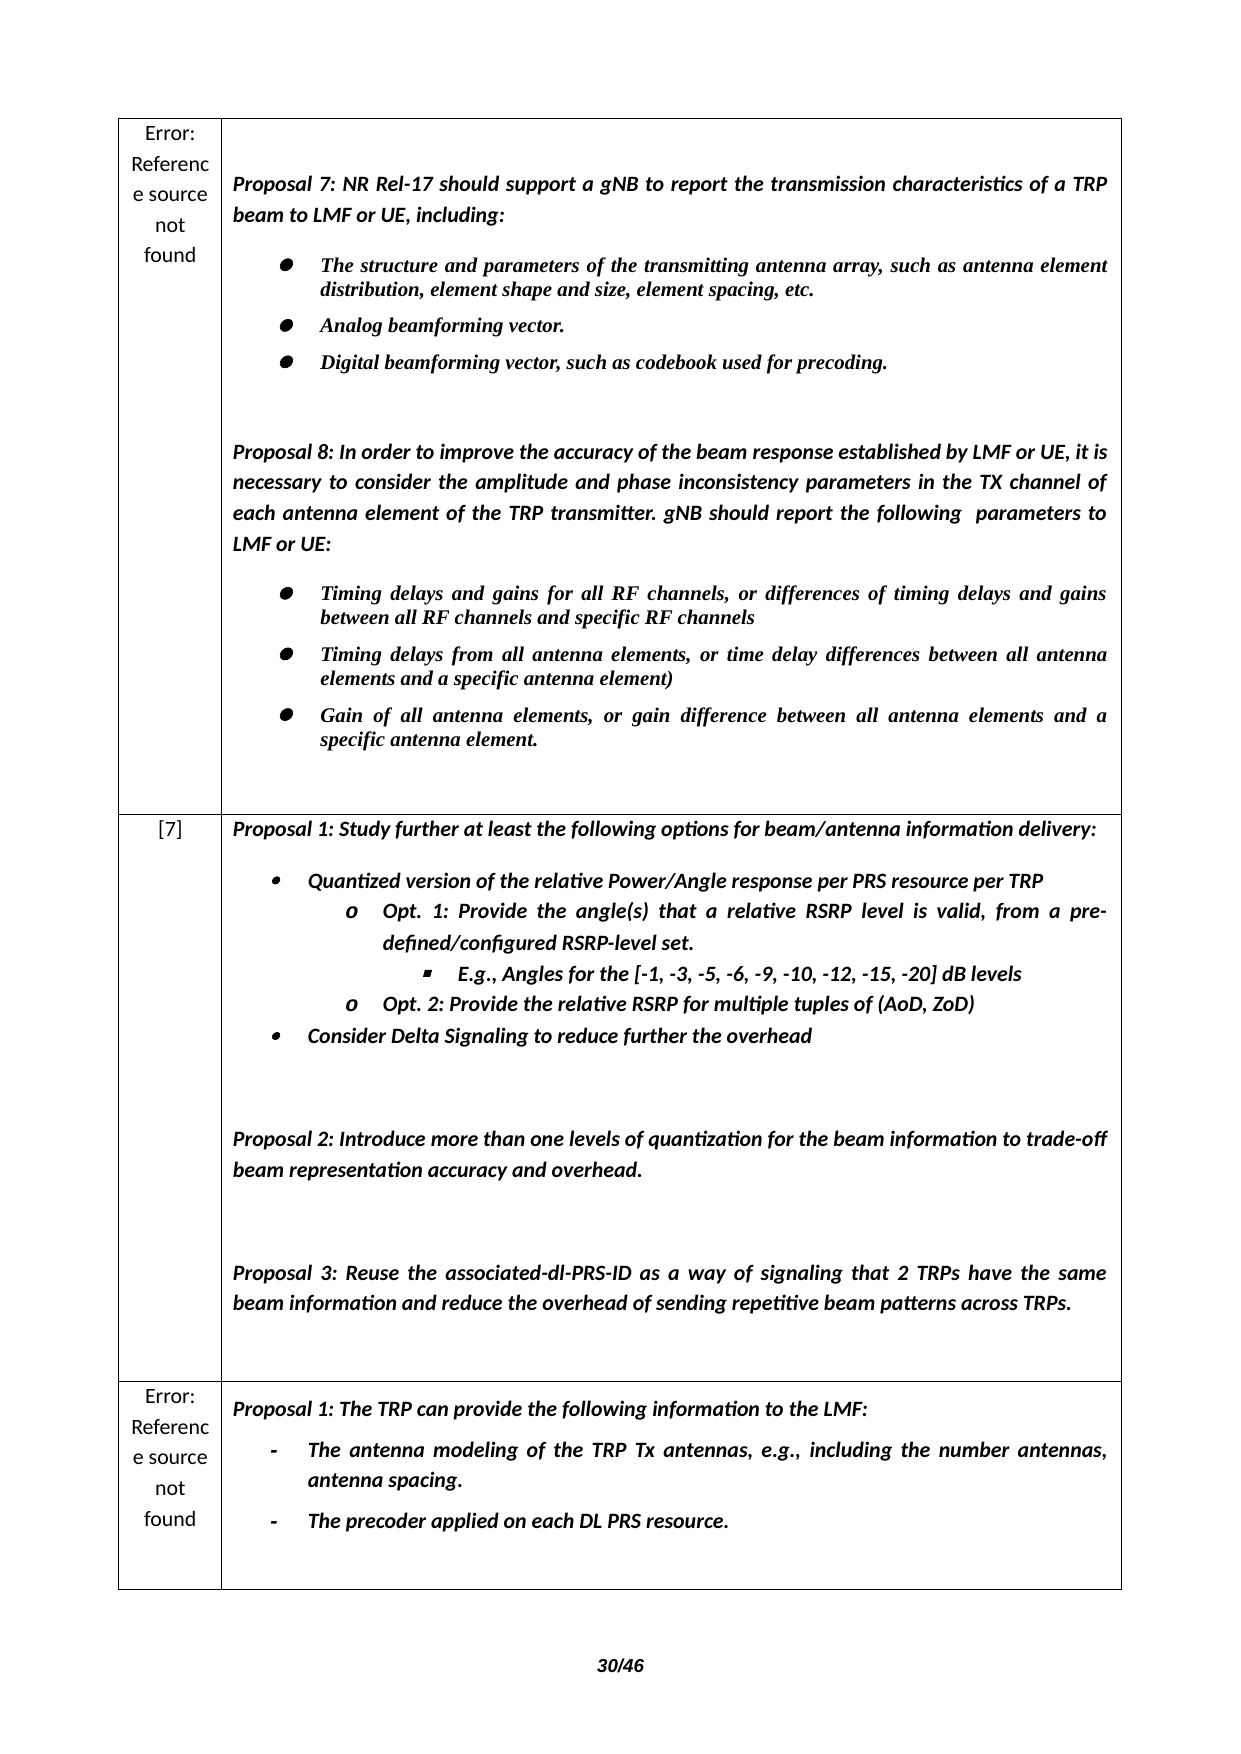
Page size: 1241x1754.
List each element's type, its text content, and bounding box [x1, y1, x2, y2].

table_cell Proposal 1: Study further at least the following options for beam/antenna information delivery: Quantized version of the relative Power/Angle response per PRS resource per TRP Opt. 1: Provide the angle(s) that a relative RSRP level is valid, from a pre-defined/configured RSRP-level set. E.g., Angles for the [-1, -3, -5, -6, -9, -10, -12, -15, -20] dB levels Opt. 2: Provide the relative RSRP for multiple tuples of (AoD, ZoD) Consider Delta Signaling to reduce further the overhead Proposal 2: Introduce more than one levels of quantization for the beam information to trade-off beam representation accuracy and overhead. Proposal 3: Reuse the associated-dl-PRS-ID as a way of signaling that 2 TRPs have the same beam information and reduce the overhead of sending repetitive beam patterns across TRPs. [222, 815, 1121, 1381]
table_cell Proposal 7: NR Rel-17 should support a gNB to report the transmission characteristics of a TRP beam to LMF or UE, including: The structure and parameters of the transmitting antenna array, such as antenna element distribution, element shape and size, element spacing, etc. Analog beamforming vector. Digital beamforming vector, such as codebook used for precoding. Proposal 8: In order to improve the accuracy of the beam response established by LMF or UE, it is necessary to consider the amplitude and phase inconsistency parameters in the TX channel of each antenna element of the TRP transmitter. gNB should report the following parameters to LMF or UE: Timing delays and gains for all RF channels, or differences of timing delays and gains between all RF channels and specific RF channels Timing delays from all antenna elements, or time delay differences between all antenna elements and a specific antenna element) Gain of all antenna elements, or gain difference between all antenna elements and a specific antenna element. [222, 119, 1121, 814]
table_cell Proposal 1: The TRP can provide the following information to the LMF: The antenna modeling of the TRP Tx antennas, e.g., including the number antennas, antenna spacing. The precoder applied on each DL PRS resource. [222, 1382, 1121, 1589]
